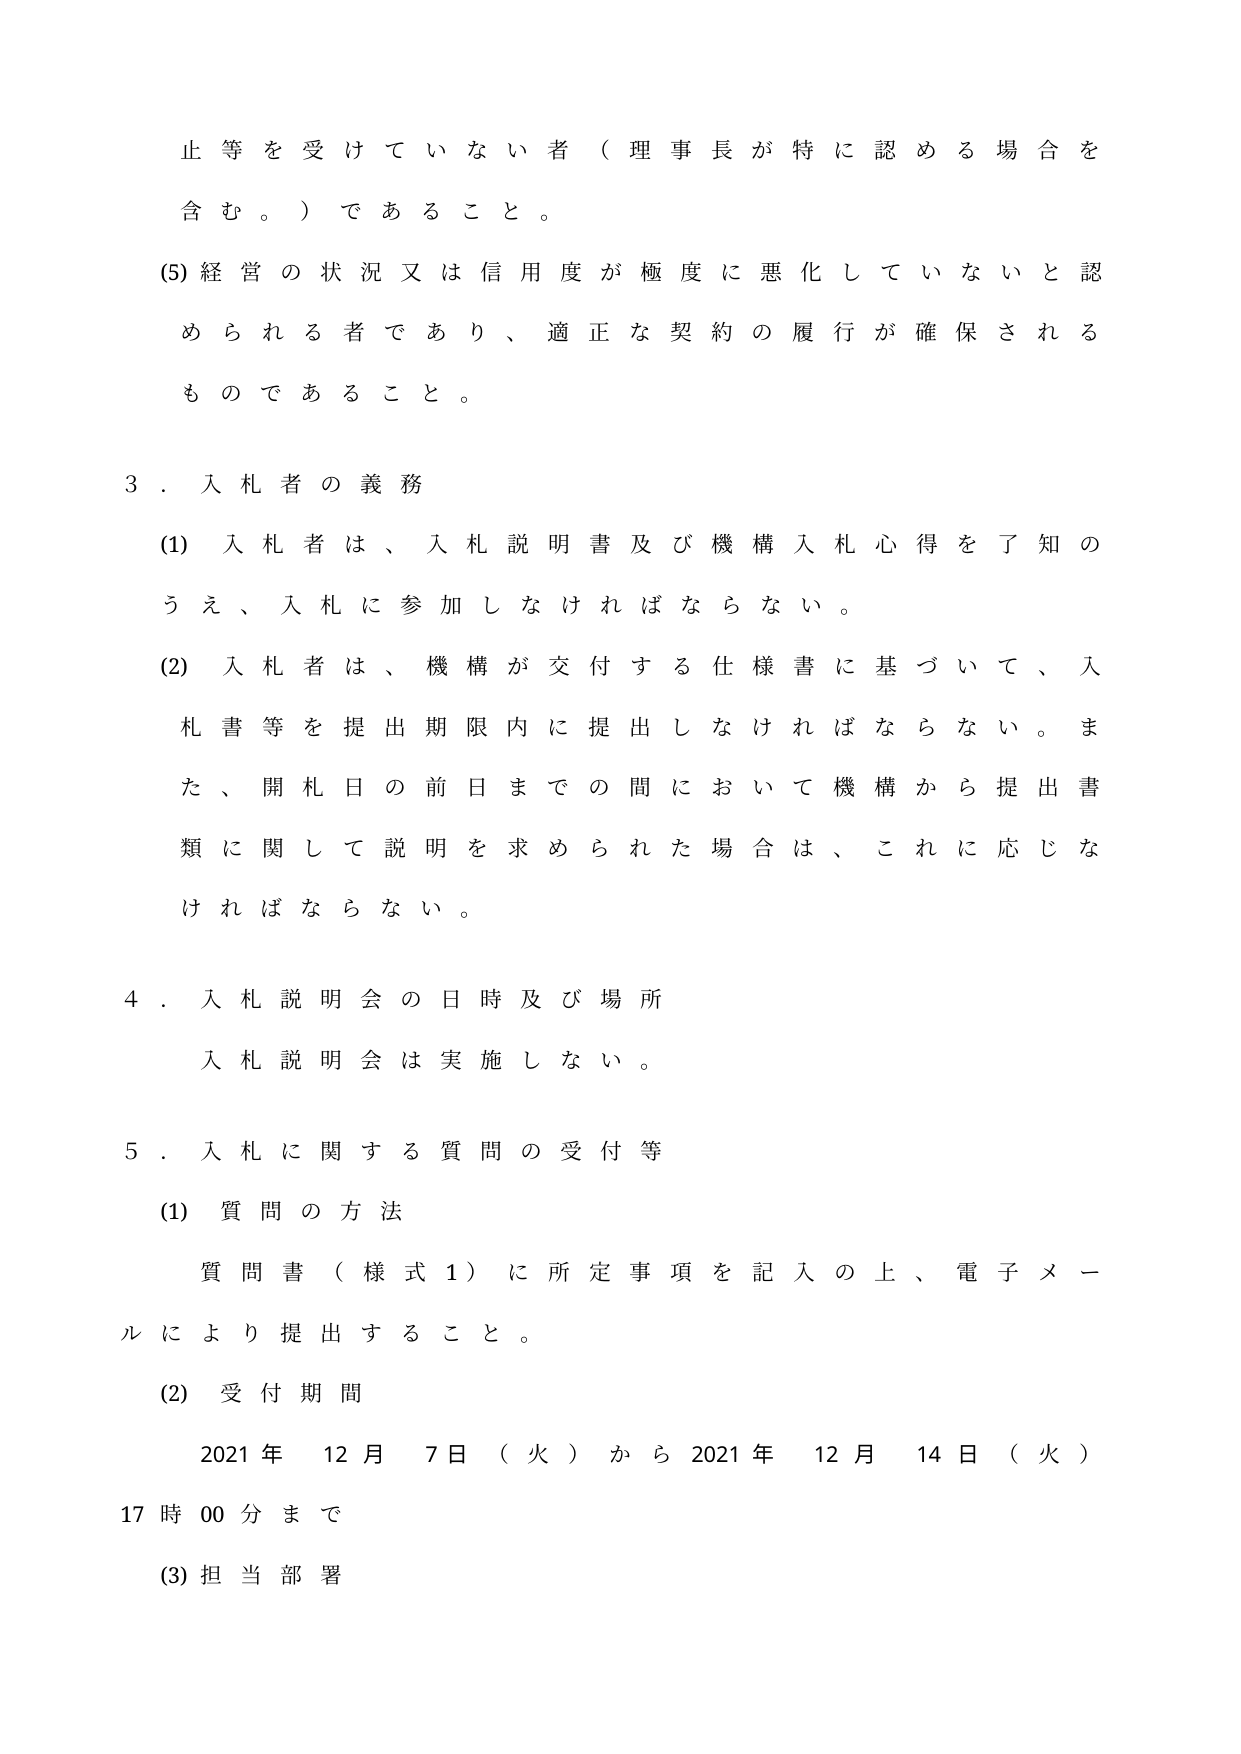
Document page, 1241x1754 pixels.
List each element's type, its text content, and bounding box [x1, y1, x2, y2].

text ５．入札に関する質問の受付等 [120, 1119, 1120, 1180]
text (2) 入札者は、機構が交付する仕様書に基づいて、入札書等を提出期限内に提出しなければならない。また、開札日の前日までの間において機構から提出書類に関して説明を求められた場合は、これに応じなければならない。 [140, 634, 1120, 938]
text (1) 質問の方法 [120, 1180, 1120, 1241]
text (1) 入札者は、入札説明書及び機構入札心得を了知のうえ、入札に参加しなければならない。 [140, 513, 1120, 634]
text 2021年 12月 7日（火）から2021年 12月 14日（火） 17時00分まで [120, 1423, 1120, 1544]
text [140, 119, 1120, 240]
text ３．入札者の義務 [118, 453, 1120, 513]
text 質問書（様式1）に所定事項を記入の上、電子メールにより提出すること。 [120, 1241, 1120, 1362]
text (5) 経営の状況又は信用度が極度に悪化していないと認められる者であり、適正な契約の履行が確保されるものであること。 [140, 240, 1120, 422]
text (2) 受付期間 [120, 1362, 1120, 1423]
text (3) 担当部署 [120, 1544, 1120, 1604]
text ４．入札説明会の日時及び場所 [120, 968, 1120, 1028]
text 入札説明会は実施しない。 [160, 1028, 1120, 1089]
